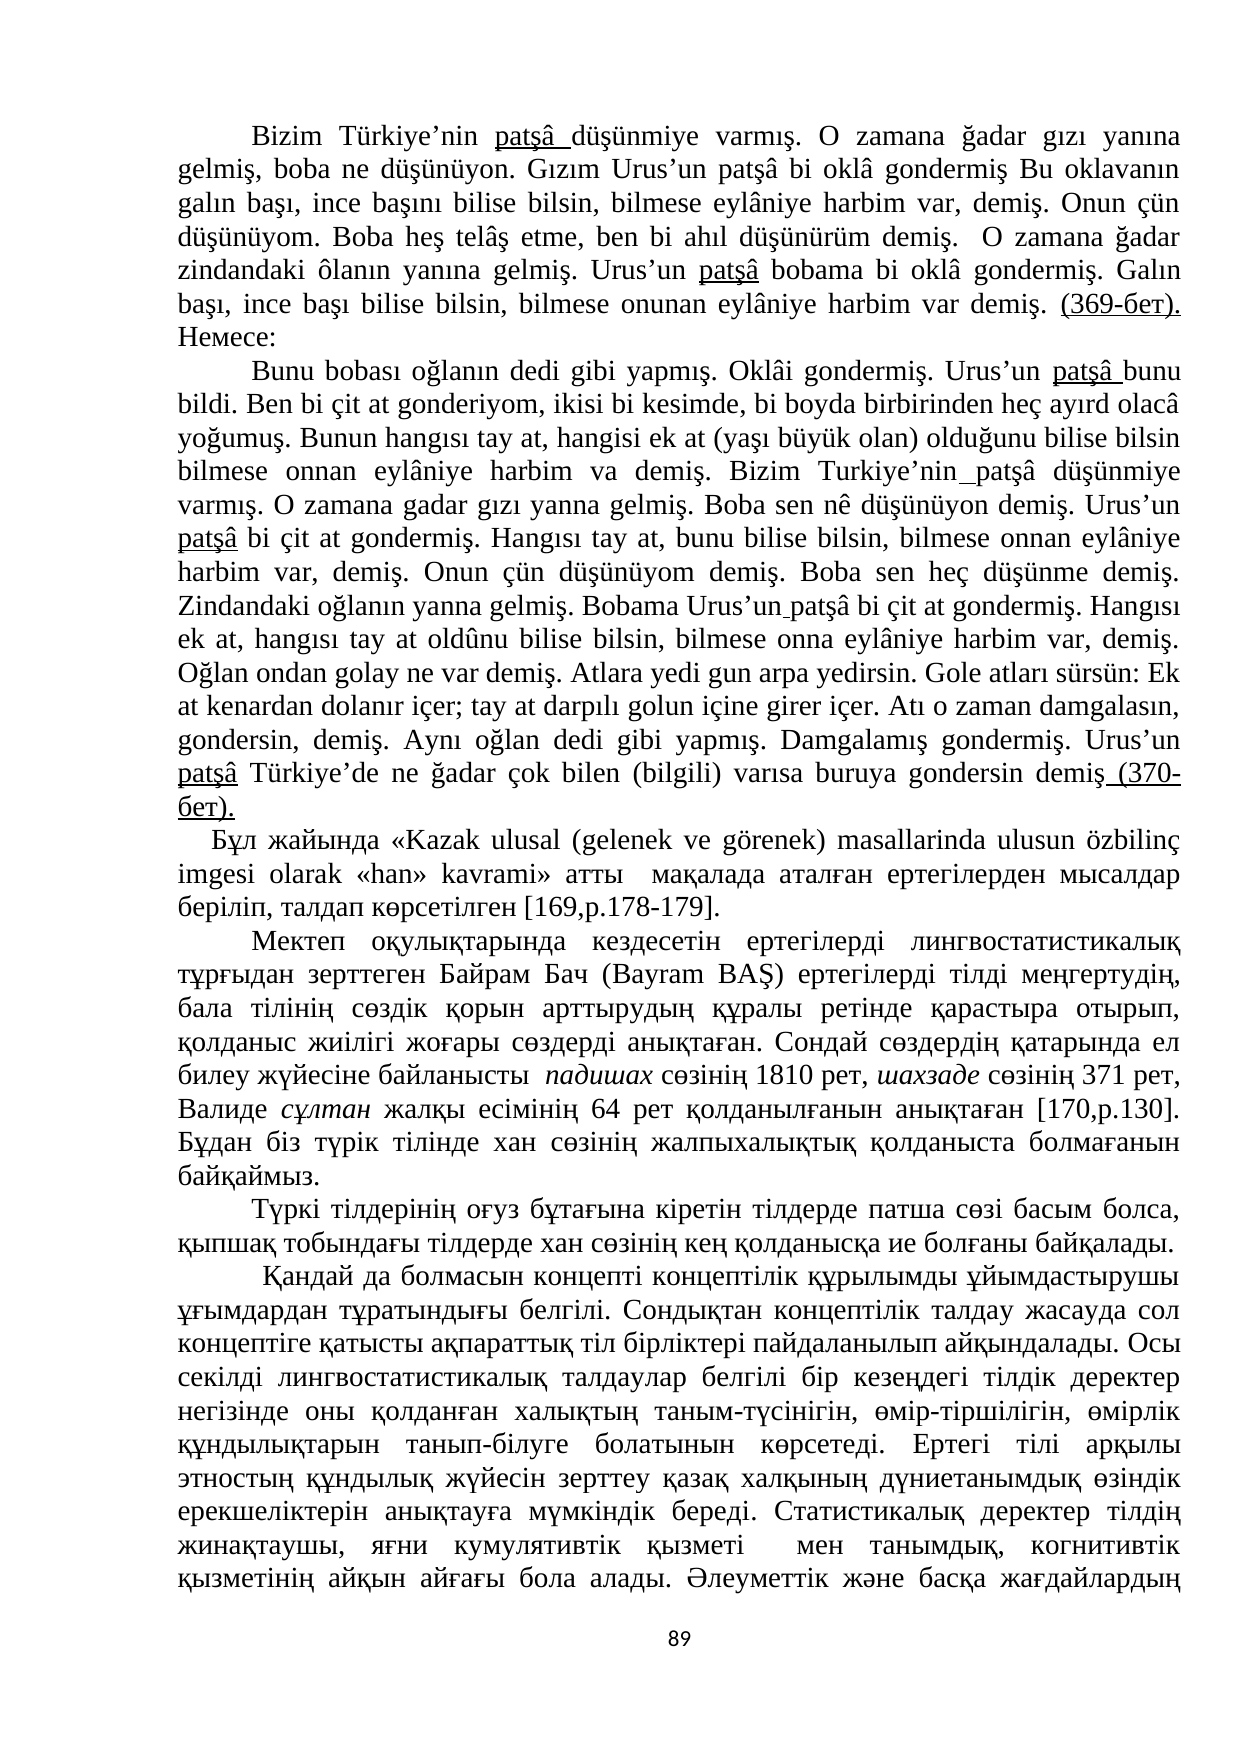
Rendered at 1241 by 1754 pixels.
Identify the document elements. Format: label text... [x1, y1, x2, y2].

text Бұл жайында «Kazak ulusal (gelenek ve görenek) masallarinda ulusun özbilinç imgesi olarak «han» kavrami» атты мақалада аталған ертегілерден мысалдар беріліп, талдап көрсетілген [169,р.178-179]. [177, 822, 1181, 923]
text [177, 1493, 1181, 1594]
text Түркі тілдерінің оғуз бұтағына кіретін тілдерде патша сөзі басым болса, қыпшақ тобындағы тілдерде хан сөзінің кең қолданысқа ие болғаны байқалады. [177, 1191, 1181, 1258]
text Bunu bobası oğlanın dedi gibi yapmış. Oklâi gondermiş. Urus’un patşâ bunu bildi. Ben bi çit at gonderiyom, ikisi bi kesimde, bi boyda birbirinden heç ayırd olacâ yoğumuş. Bunun hangısı tay at, hangisi ek at (yaşı büyük olan) olduğunu bilise bilsin bilmese onnan eylâniye harbim va demiş. Bizim Turkiye’nin patşâ düşünmiye varmış. O zamana gadar gızı yanna gelmiş. Boba sen nê düşünüyon demiş. Urus’un patşâ bi çit at gondermiş. Hangısı tay at, bunu bilise bilsin, bilmese onnan eylâniye harbim var, demiş. Onun çün düşünüyom demiş. Boba sen heç düşünme demiş. Zindandaki oğlanın yanna gelmiş. Bobama Urus’un patşâ bi çit at gondermiş. Hangısı ek at, hangısı tay at oldûnu bilise bilsin, bilmese onna eylâniye harbim var, demiş. Oğlan ondan golay ne var demiş. Atlara yedi gun arpa yedirsin. Gole atları sürsün: Ek at kenardan dolanır içer; tay at darpılı golun içine girer içer. Atı o zaman damgalasın, gondersin, demiş. Aynı oğlan dedi gibi yapmış. Damgalamış gondermiş. Urus’un patşâ Türkiye’de ne ğadar çok bilen (bilgili) varısa buruya gondersin demiş (370-бет). [177, 353, 1181, 822]
text Bizim Türkiye’nin patşâ düşünmiye varmış. O zamana ğadar gızı yanına gelmiş, boba ne düşünüyon. Gızım Urus’un patşâ bi oklâ gondermiş Bu oklavanın galın başı, ince başını bilise bilsin, bilmese eylâniye harbim var, demiş. Onun çün düşünüyom. Boba heş telâş etme, ben bi ahıl düşünürüm demiş. O zamana ğadar zindandaki ôlanın yanına gelmiş. Urus’un patşâ bobama bi oklâ gondermiş. Galın başı, ince başı bilise bilsin, bilmese onunan eylâniye harbim var demiş. (369-бет). Немесе: [177, 118, 1181, 353]
text Мектеп оқулықтарында кездесетін ертегілерді лингвостатистикалық тұрғыдан зерттеген Байрам Бач (Bayram BAŞ) ертегілерді тілді меңгертудің, бала тілінің сөздік қорын арттырудың құралы ретінде қарастыра отырып, қолданыс жиілігі жоғары сөздерді анықтаған. Сондай сөздердің қатарында ел билеу жүйесіне байланысты падишах сөзінің 1810 рет, шахзаде сөзінің 371 рет, Валиде сұлтан жалқы есімінің 64 рет қолданылғанын анықтаған [170,р.130]. Бұдан біз түрік тілінде хан сөзінің жалпыхалықтық қолданыста болмағанын байқаймыз. [177, 957, 1181, 1191]
